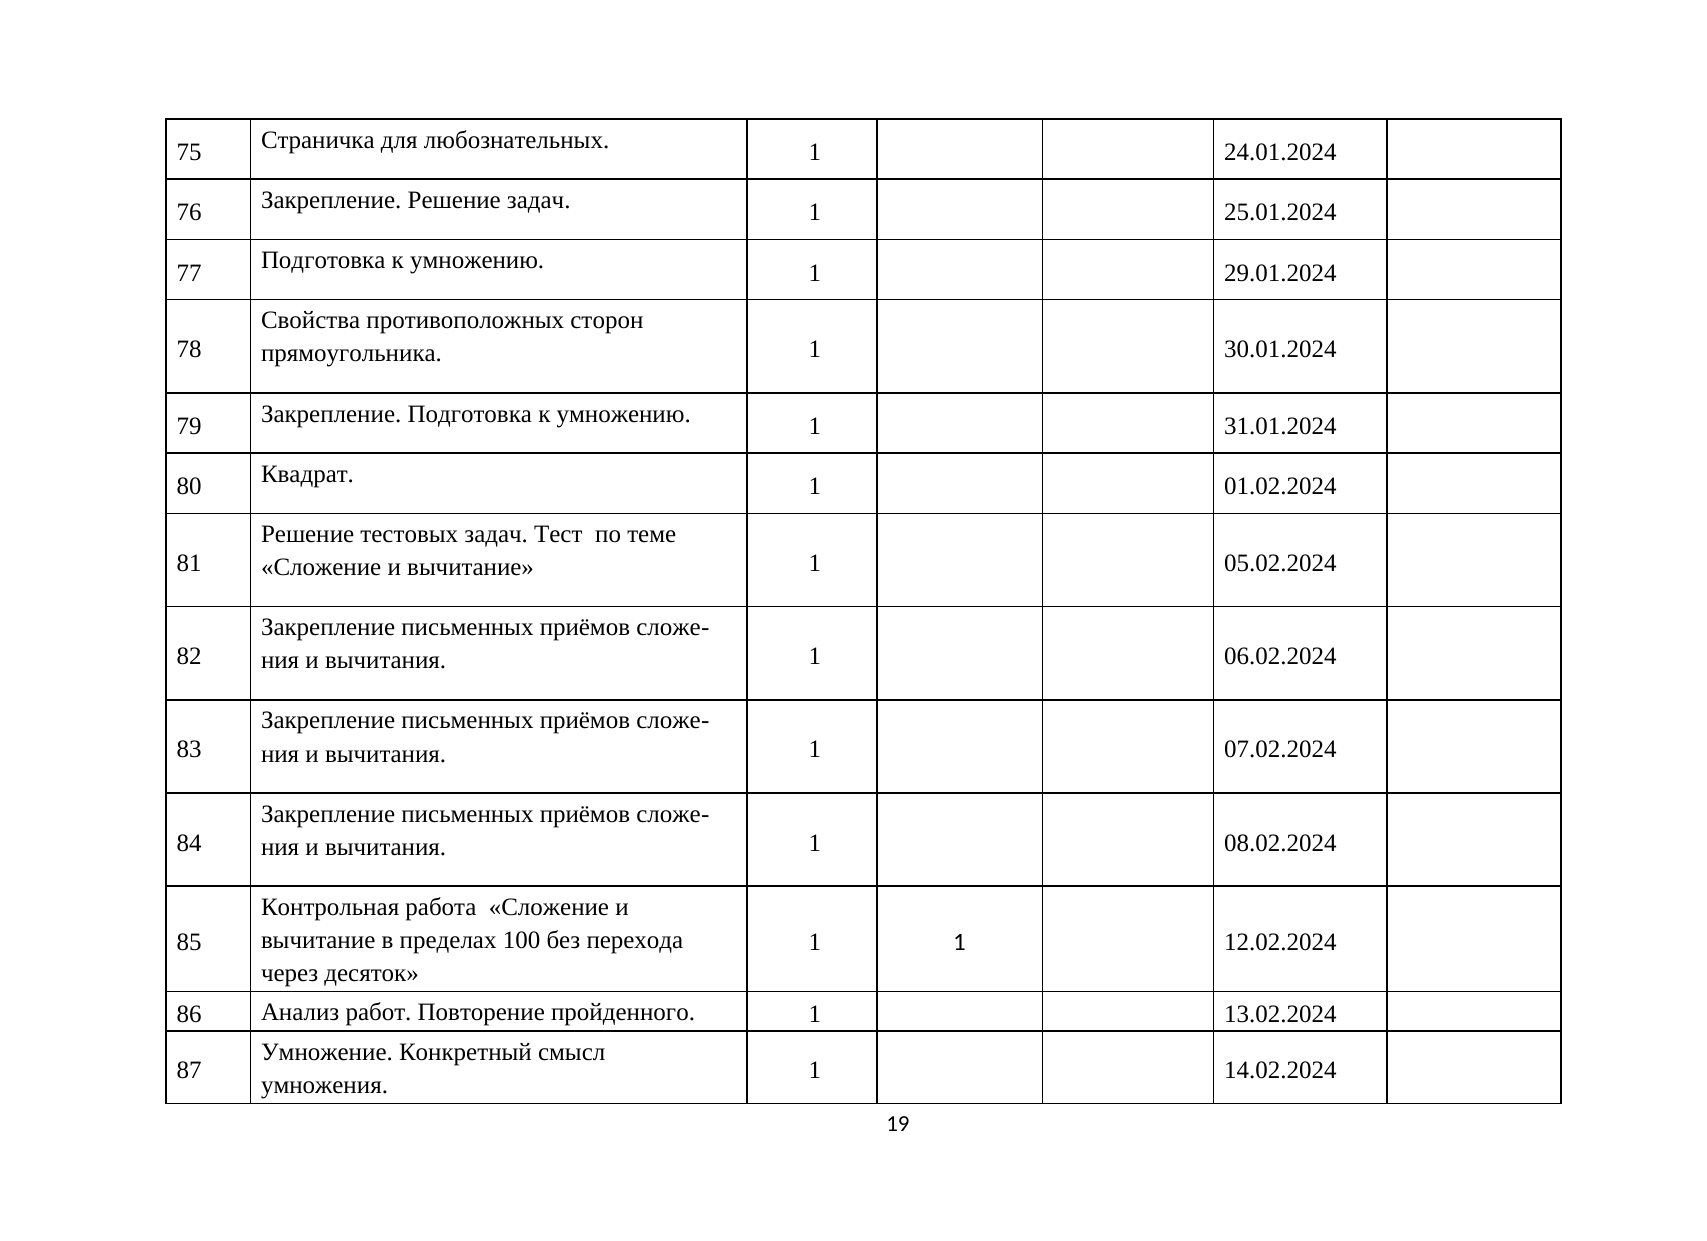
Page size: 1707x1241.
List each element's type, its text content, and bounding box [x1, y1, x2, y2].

table_cell Закрепление письменных приёмов сложения и вычитания. [251, 794, 746, 885]
table_cell [878, 300, 1042, 392]
table_cell 25.01.2024 [1214, 180, 1386, 238]
table_cell 1 [748, 1032, 876, 1102]
table_cell [1043, 701, 1213, 792]
table_cell 1 [748, 240, 876, 299]
table_cell 08.02.2024 [1214, 794, 1386, 885]
table_cell 86 [167, 992, 250, 1030]
table_cell 1 [748, 607, 876, 699]
table_cell 84 [167, 794, 250, 885]
table_cell [878, 1032, 1042, 1102]
table_cell Контрольная работа «Сложение и вычитание в пределах 100 без перехода через десяток» [251, 887, 746, 991]
table_cell 82 [167, 607, 250, 699]
table_cell 1 [748, 180, 876, 238]
table_cell [878, 240, 1042, 299]
table_cell 85 [167, 887, 250, 991]
table_cell 1 [748, 394, 876, 452]
table_cell [1388, 180, 1560, 238]
table_cell [1043, 454, 1213, 512]
table_cell 05.02.2024 [1214, 514, 1386, 606]
table_cell 1 [878, 887, 1042, 991]
table_cell 14.02.2024 [1214, 1032, 1386, 1102]
table_cell Закрепление письменных приёмов сложения и вычитания. [251, 701, 746, 792]
table_cell 12.02.2024 [1214, 887, 1386, 991]
table_cell Свойства противоположных сторон прямоугольника. [251, 300, 746, 392]
table_cell [1043, 240, 1213, 299]
table_cell 75 [167, 120, 250, 178]
table_cell 83 [167, 701, 250, 792]
table_cell [1388, 120, 1560, 178]
table_cell [1388, 607, 1560, 699]
table_cell 30.01.2024 [1214, 300, 1386, 392]
table_cell [1043, 300, 1213, 392]
table_cell 1 [748, 794, 876, 885]
table_cell [878, 514, 1042, 606]
table_cell 06.02.2024 [1214, 607, 1386, 699]
table_cell [1043, 394, 1213, 452]
table_cell [1043, 992, 1213, 1030]
table_cell [878, 180, 1042, 238]
table_cell 87 [167, 1032, 250, 1102]
table_cell [1388, 300, 1560, 392]
table_cell 1 [748, 300, 876, 392]
table_cell [878, 701, 1042, 792]
table_cell 76 [167, 180, 250, 238]
table_cell Умножение. Конкретный смысл умножения. [251, 1032, 746, 1102]
table_cell 01.02.2024 [1214, 454, 1386, 512]
table_cell [1388, 240, 1560, 299]
table_cell 1 [748, 514, 876, 606]
table_cell 81 [167, 514, 250, 606]
table_cell [1043, 1032, 1213, 1102]
table_cell [878, 794, 1042, 885]
table_cell [1043, 120, 1213, 178]
table_cell Закрепление письменных приёмов сложения и вычитания. [251, 607, 746, 699]
table_cell [1388, 701, 1560, 792]
table_cell Подготовка к умножению. [251, 240, 746, 299]
table_cell Закрепление. Решение задач. [251, 180, 746, 238]
table_cell [878, 120, 1042, 178]
table_cell 24.01.2024 [1214, 120, 1386, 178]
table_cell 31.01.2024 [1214, 394, 1386, 452]
table_cell [1043, 514, 1213, 606]
table_cell [1043, 794, 1213, 885]
table_cell 1 [748, 887, 876, 991]
table_cell [878, 454, 1042, 512]
table_cell Анализ работ. Повторение пройденного. [251, 992, 746, 1030]
table_cell [878, 607, 1042, 699]
table_cell 07.02.2024 [1214, 701, 1386, 792]
table_cell Квадрат. [251, 454, 746, 512]
table_cell [1388, 992, 1560, 1030]
table_cell [1388, 1032, 1560, 1102]
table_cell [1043, 607, 1213, 699]
table_cell [1388, 454, 1560, 512]
table_cell [1388, 394, 1560, 452]
table_cell [1043, 887, 1213, 991]
table_cell 29.01.2024 [1214, 240, 1386, 299]
table_cell [878, 992, 1042, 1030]
table_cell [1388, 514, 1560, 606]
table_cell [878, 394, 1042, 452]
table_cell Закрепление. Подготовка к умножению. [251, 394, 746, 452]
table_cell 1 [748, 992, 876, 1030]
table_cell 13.02.2024 [1214, 992, 1386, 1030]
table_cell 77 [167, 240, 250, 299]
table_cell [1388, 887, 1560, 991]
table_cell [1388, 794, 1560, 885]
table_cell 78 [167, 300, 250, 392]
table_cell Страничка для любознательных. [251, 120, 746, 178]
table_cell [1043, 180, 1213, 238]
table_cell 80 [167, 454, 250, 512]
table_cell 1 [748, 454, 876, 512]
table_cell Решение тестовых задач. Тест по теме «Сложение и вычитание» [251, 514, 746, 606]
table_cell 1 [748, 701, 876, 792]
table_cell 79 [167, 394, 250, 452]
table_cell 1 [748, 120, 876, 178]
